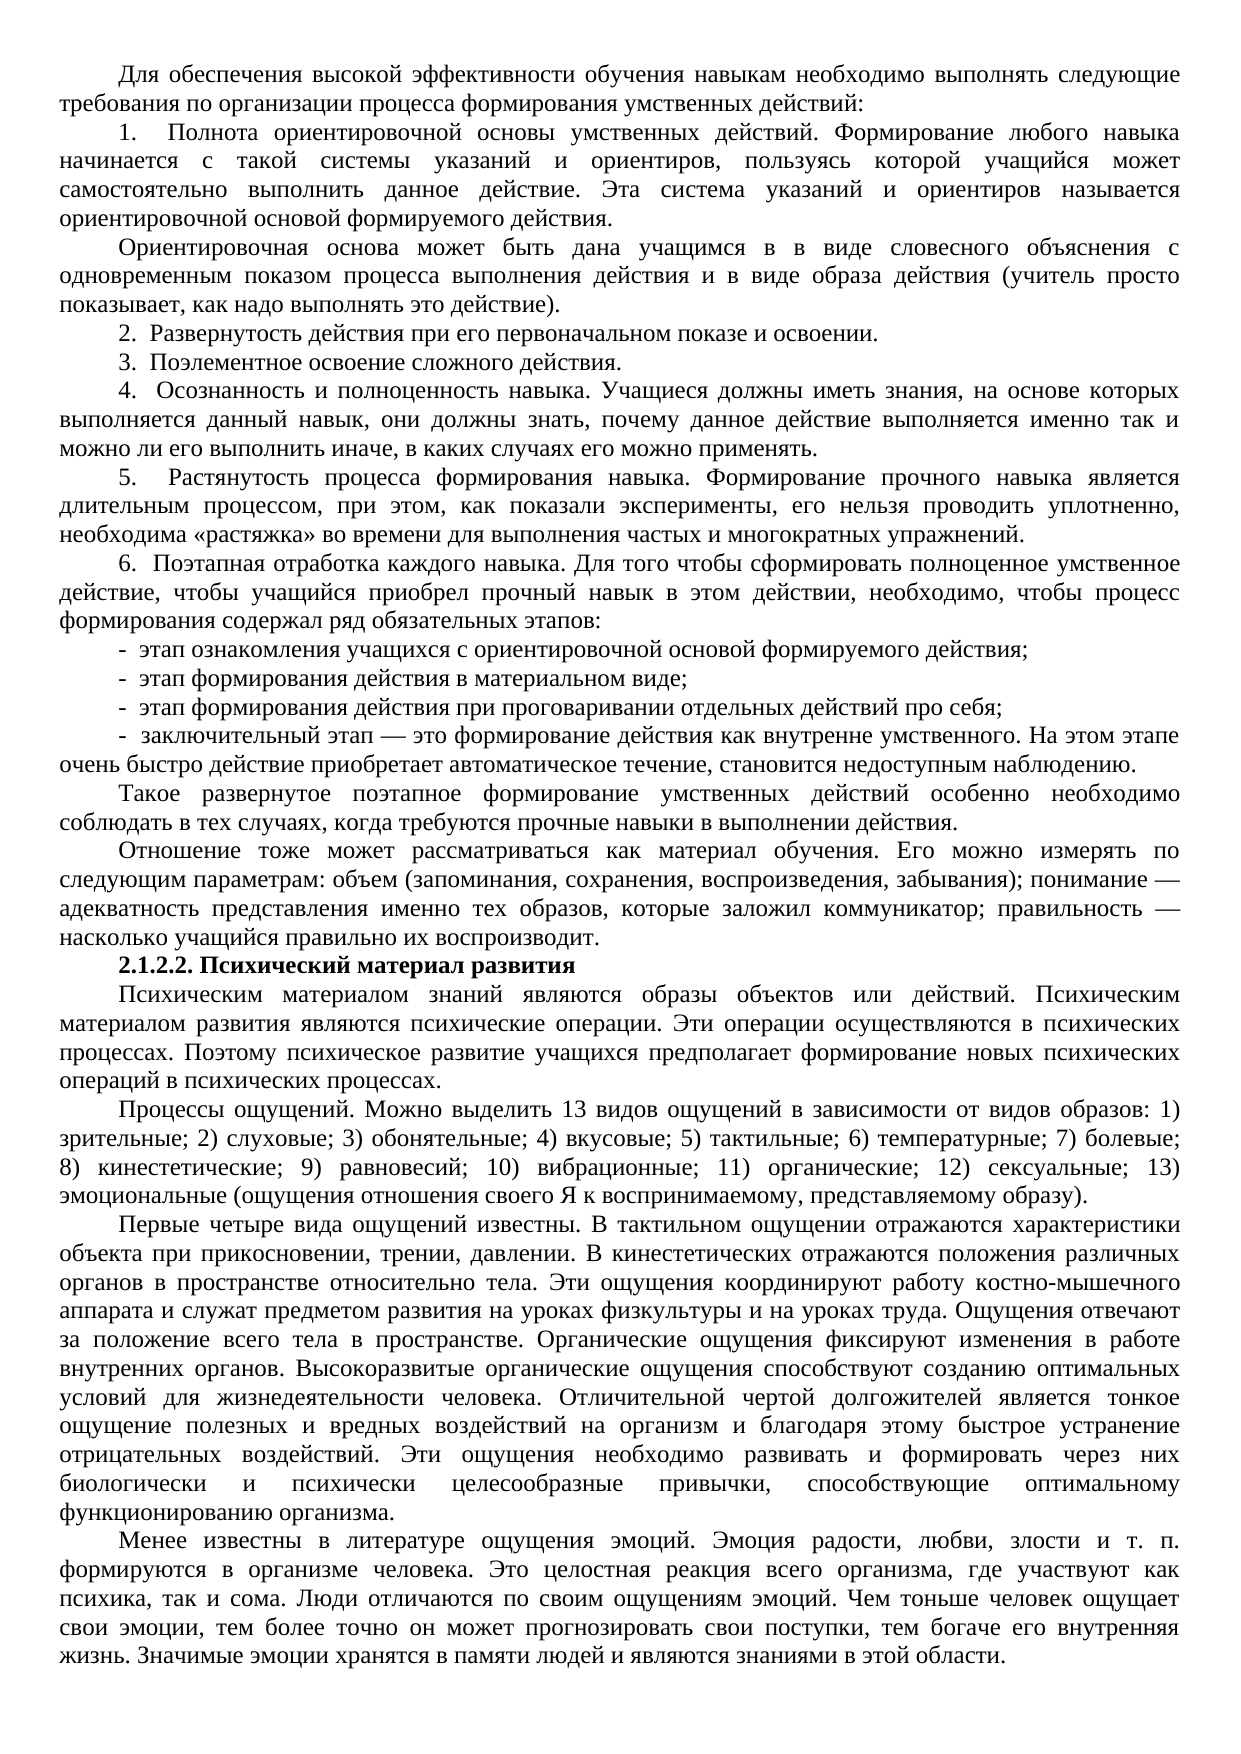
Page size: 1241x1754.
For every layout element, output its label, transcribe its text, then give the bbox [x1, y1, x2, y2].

text Отношение тоже может рассматриваться как материал обучения. Его можно измерять по следующим параметрам: объем (запоминания, сохранения, воспроизведения, забывания); понимание — адекватность представления именно тех образов, которые заложил коммуникатор; правильность — насколько учащийся правильно их воспроизводит. [59, 835, 1181, 950]
text 2.1.2.2. Психический материал развития [59, 950, 1181, 979]
text - этап формирования действия при проговаривании отдельных действий про себя; [59, 692, 1181, 720]
text Для обеспечения высокой эффективности обучения навыкам необходимо выполнять следующие требования по организации процесса формирования умственных действий: [59, 59, 1181, 117]
text - заключительный этап — это формирование действия как внутренне умственного. На этом этапе очень быстро действие приобретает автоматическое течение, становится недоступным наблюдению. [59, 720, 1181, 778]
text Ориентировочная основа может быть дана учащимся в в виде словесного объяснения с одновременным показом процесса выполнения действия и в виде образа действия (учитель просто показывает, как надо выполнять это действие). [59, 232, 1181, 318]
text 2. Развернутость действия при его первоначальном показе и освоении. [59, 318, 1181, 347]
text 5. Растянутость процесса формирования навыка. Формирование прочного навыка является длительным процессом, при этом, как показали эксперименты, его нельзя проводить уплотненно, необходима «растяжка» во времени для выполнения частых и многократных упражнений. [59, 462, 1181, 548]
text Процессы ощущений. Можно выделить 13 видов ощущений в зависимости от видов образов: 1) зрительные; 2) слуховые; 3) обонятельные; 4) вкусовые; 5) тактильные; 6) температурные; 7) болевые; 8) кинестетические; 9) равновесий; 10) вибрационные; 11) органические; 12) сексуальные; 13) эмоциональные (ощущения отношения своего Я к воспринимаемому, представляемому образу). [59, 1094, 1181, 1209]
text 6. Поэтапная отработка каждого навыка. Для того чтобы сформировать полноценное умственное действие, чтобы учащийся приобрел прочный навык в этом действии, необходимо, чтобы процесс формирования содержал ряд обязательных этапов: [59, 548, 1181, 634]
text 3. Поэлементное освоение сложного действия. [59, 347, 1181, 375]
text Менее известны в литературе ощущения эмоций. Эмоция радости, любви, злости и т. п. формируются в организме человека. Это целостная реакция всего организма, где участвуют как психика, так и сома. Люди отличаются по своим ощущениям эмоций. Чем тоньше человек ощущает свои эмоции, тем более точно он может прогнозировать свои поступки, тем богаче его внутренняя жизнь. Значимые эмоции хранятся в памяти людей и являются знаниями в этой области. [59, 1525, 1181, 1669]
text 4. Осознанность и полноценность навыка. Учащиеся должны иметь знания, на основе которых выполняется данный навык, они должны знать, почему данное действие выполняется именно так и можно ли его выполнить иначе, в каких случаях его можно применять. [59, 375, 1181, 462]
text Первые четыре вида ощущений известны. В тактильном ощущении отражаются характеристики объекта при прикосновении, трении, давлении. В кинестетических отражаются положения различных органов в пространстве относительно тела. Эти ощущения координируют работу костно-мышечного аппарата и служат предметом развития на уроках физкультуры и на уроках труда. Ощущения отвечают за положение всего тела в пространстве. Органические ощущения фиксируют изменения в работе внутренних органов. Высокоразвитые органические ощущения способствуют созданию оптимальных условий для жизнедеятельности человека. Отличительной чертой долгожителей является тонкое ощущение полезных и вредных воздействий на организм и благодаря этому быстрое устранение отрицательных воздействий. Эти ощущения необходимо развивать и формировать через них биологически и психически целесообразные привычки, способствующие оптимальному функционированию организма. [59, 1209, 1181, 1525]
text - этап формирования действия в материальном виде; [59, 663, 1181, 692]
text Психическим материалом знаний являются образы объектов или действий. Психическим материалом развития являются психические операции. Эти операции осуществляются в психических процессах. Поэтому психическое развитие учащихся предполагает формирование новых психических операций в психических процессах. [59, 979, 1181, 1094]
text - этап ознакомления учащихся с ориентировочной основой формируемого действия; [59, 634, 1181, 663]
text 1. Полнота ориентировочной основы умственных действий. Формирование любого навыка начинается с такой системы указаний и ориентиров, пользуясь которой учащийся может самостоятельно выполнить данное действие. Эта система указаний и ориентиров называется ориентировочной основой формируемого действия. [59, 117, 1181, 232]
text Такое развернутое поэтапное формирование умственных действий особенно необходимо соблюдать в тех случаях, когда требуются прочные навыки в выполнении действия. [59, 778, 1181, 835]
